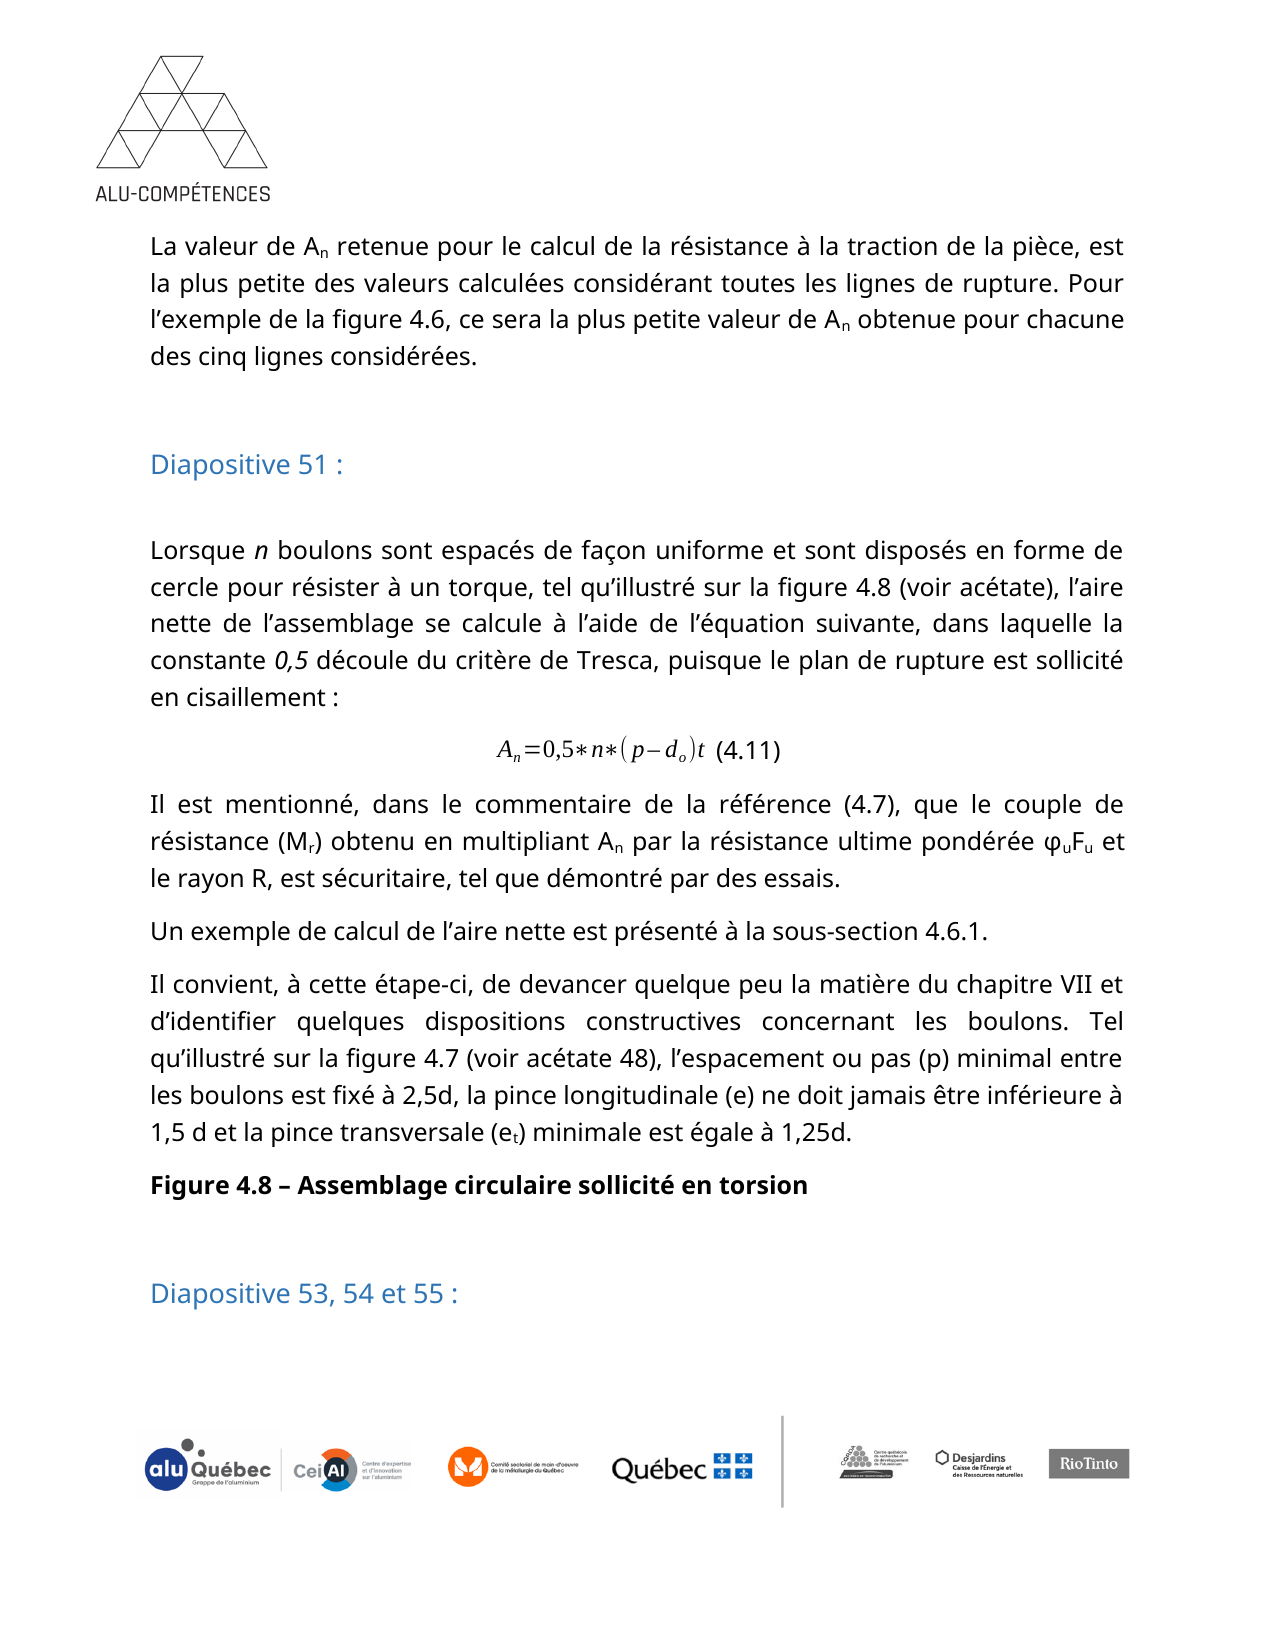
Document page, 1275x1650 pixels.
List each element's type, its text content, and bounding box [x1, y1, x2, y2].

text (4.11) [150, 733, 1125, 767]
text Un exemple de calcul de l’aire nette est présenté à la sous-section 4.6.1. [150, 914, 1125, 948]
picture [105, 1377, 1179, 1542]
text Il convient, à cette étape-ci, de devancer quelque peu la matière du chapitre VII et d’identifier quelques dispositions constructives concernant les boulons. Tel qu’illustré sur la figure 4.7 (voir acétate 48), l’espacement ou pas (p) minimal entre les boulons est fixé à 2,5d, la pince longitudinale (e) ne doit jamais être inférieure à 1,5 d et la pince transversale (et) minimale est égale à 1,25d. [150, 967, 1125, 1148]
text La valeur de An retenue pour le calcul de la résistance à la traction de la pièce, est la plus petite des valeurs calculées considérant toutes les lignes de rupture. Pour l’exemple de la figure 4.6, ce sera la plus petite valeur de An obtenue pour chacune des cinq lignes considérées. [150, 228, 1125, 373]
subtitle Diapositive 51 : [150, 446, 1125, 483]
text Figure 4.8 – Assemblage circulaire sollicité en torsion [150, 1168, 1125, 1202]
text Il est mentionné, dans le commentaire de la référence (4.7), que le couple de résistance (Mr) obtenu en multipliant An par la résistance ultime pondérée φuFu et le rayon R, est sécuritaire, tel que démontré par des essais. [150, 787, 1125, 894]
subtitle Diapositive 53, 54 et 55 : [150, 1274, 1125, 1311]
text Lorsque n boulons sont espacés de façon uniforme et sont disposés en forme de cercle pour résister à un torque, tel qu’illustré sur la figure 4.8 (voir acétate), l’aire nette de l’assemblage se calcule à l’aide de l’équation suivante, dans laquelle la constante 0,5 découle du critère de Tresca, puisque le plan de rupture est sollicité en cisaillement : [150, 532, 1125, 713]
